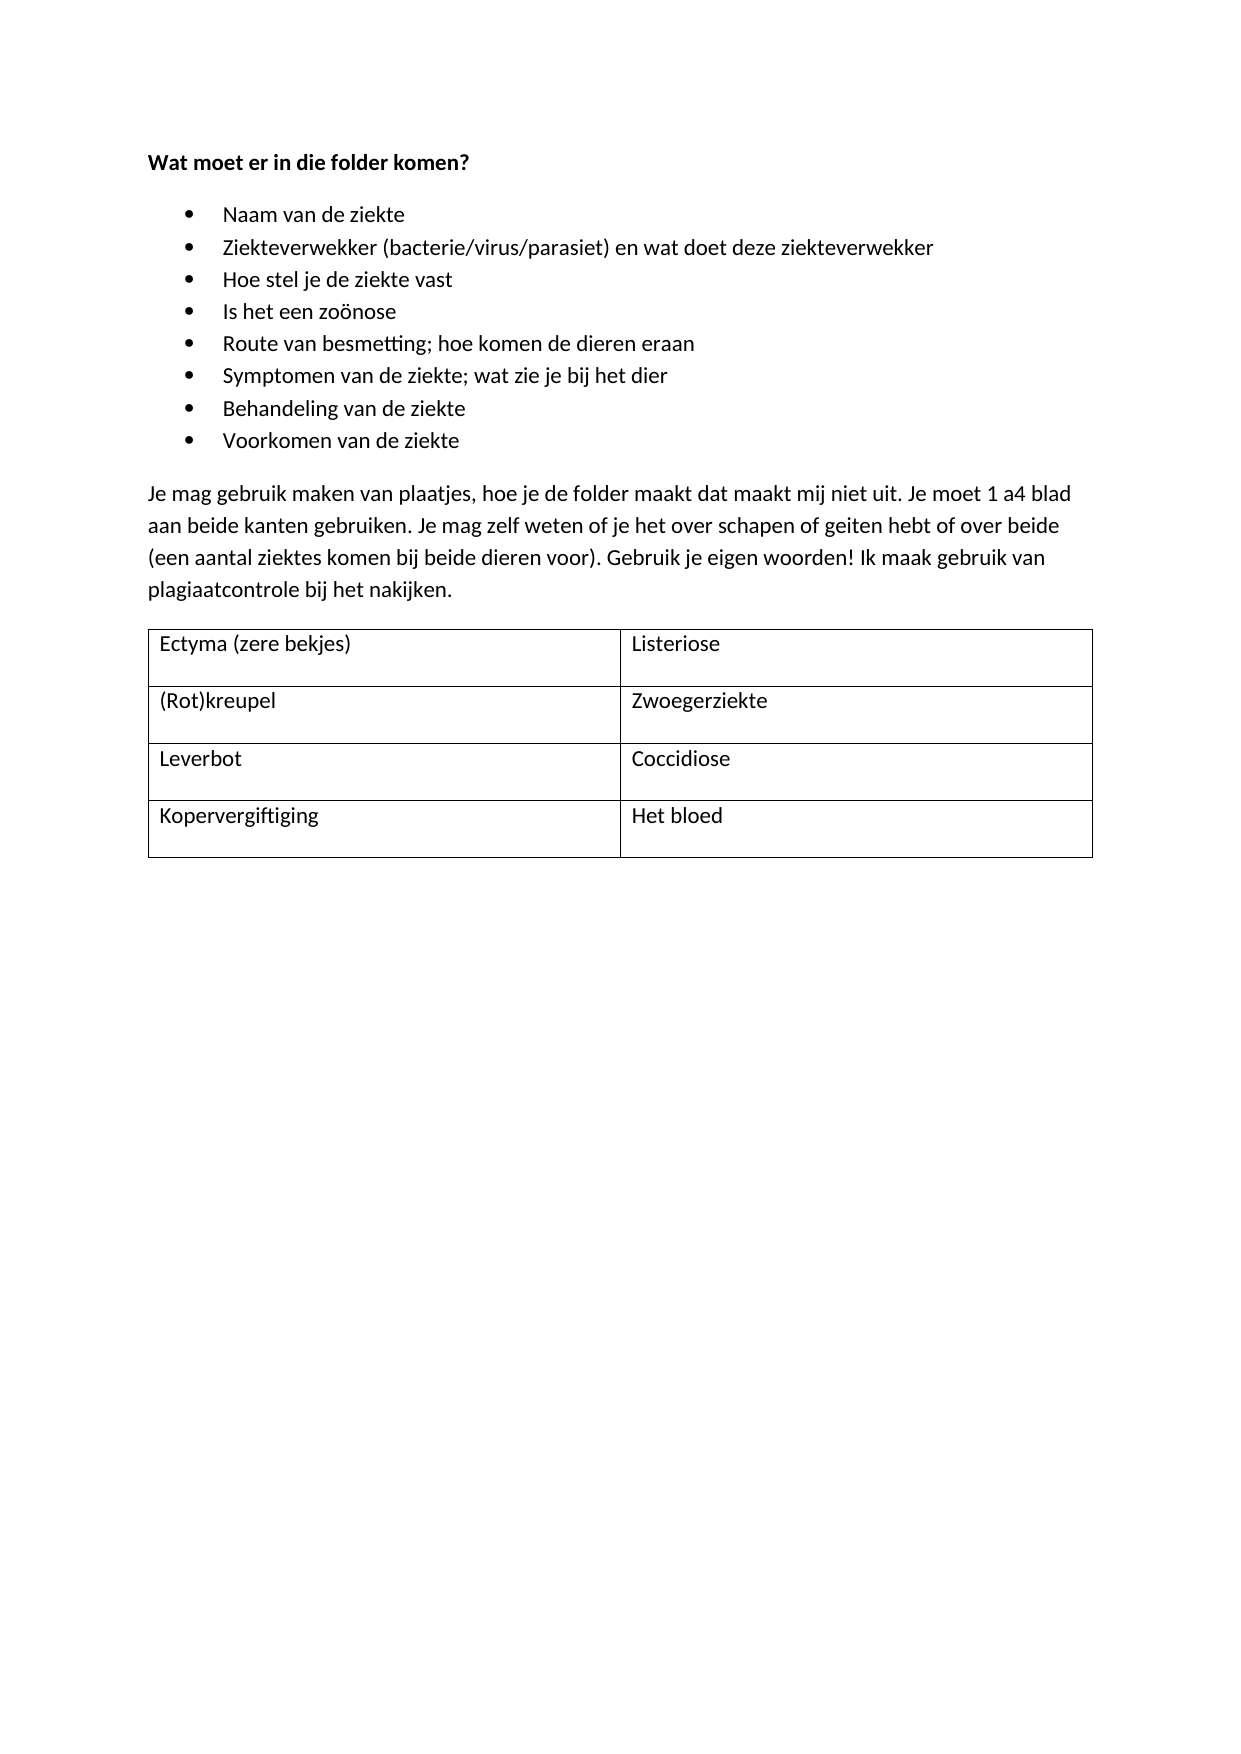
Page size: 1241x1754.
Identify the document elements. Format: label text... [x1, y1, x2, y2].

list Route van besmetting; hoe komen de dieren eraan [185, 329, 1093, 357]
list Hoe stel je de ziekte vast [185, 265, 1093, 293]
list Behandeling van de ziekte [185, 394, 1093, 422]
table_cell Leverbot [149, 744, 620, 800]
list Voorkomen van de ziekte [185, 426, 1093, 454]
list Symptomen van de ziekte; wat zie je bij het dier [185, 362, 1093, 389]
text Je mag gebruik maken van plaatjes, hoe je de folder maakt dat maakt mij niet uit. Je moet 1 a4 blad aan beide kanten gebruiken. Je mag zelf weten of je het over schapen of geiten hebt of over beide (een aantal ziektes komen bij beide dieren voor). Gebruik je eigen woorden! Ik maak gebruik van plagiaatcontrole bij het nakijken. [148, 479, 1093, 603]
table_cell Het bloed [621, 801, 1092, 857]
table_cell Coccidiose [621, 744, 1092, 800]
table_header Ectyma (zere bekjes) [149, 630, 620, 686]
list Ziekteverwekker (bacterie/virus/parasiet) en wat doet deze ziekteverwekker [185, 233, 1093, 261]
list Is het een zoönose [185, 297, 1093, 325]
list Naam van de ziekte [185, 201, 1093, 229]
text Wat moet er in die folder komen? [148, 148, 1093, 176]
table_header Listeriose [621, 630, 1092, 686]
table_cell Kopervergiftiging [149, 801, 620, 857]
table_cell (Rot)kreupel [149, 687, 620, 743]
table_cell Zwoegerziekte [621, 687, 1092, 743]
